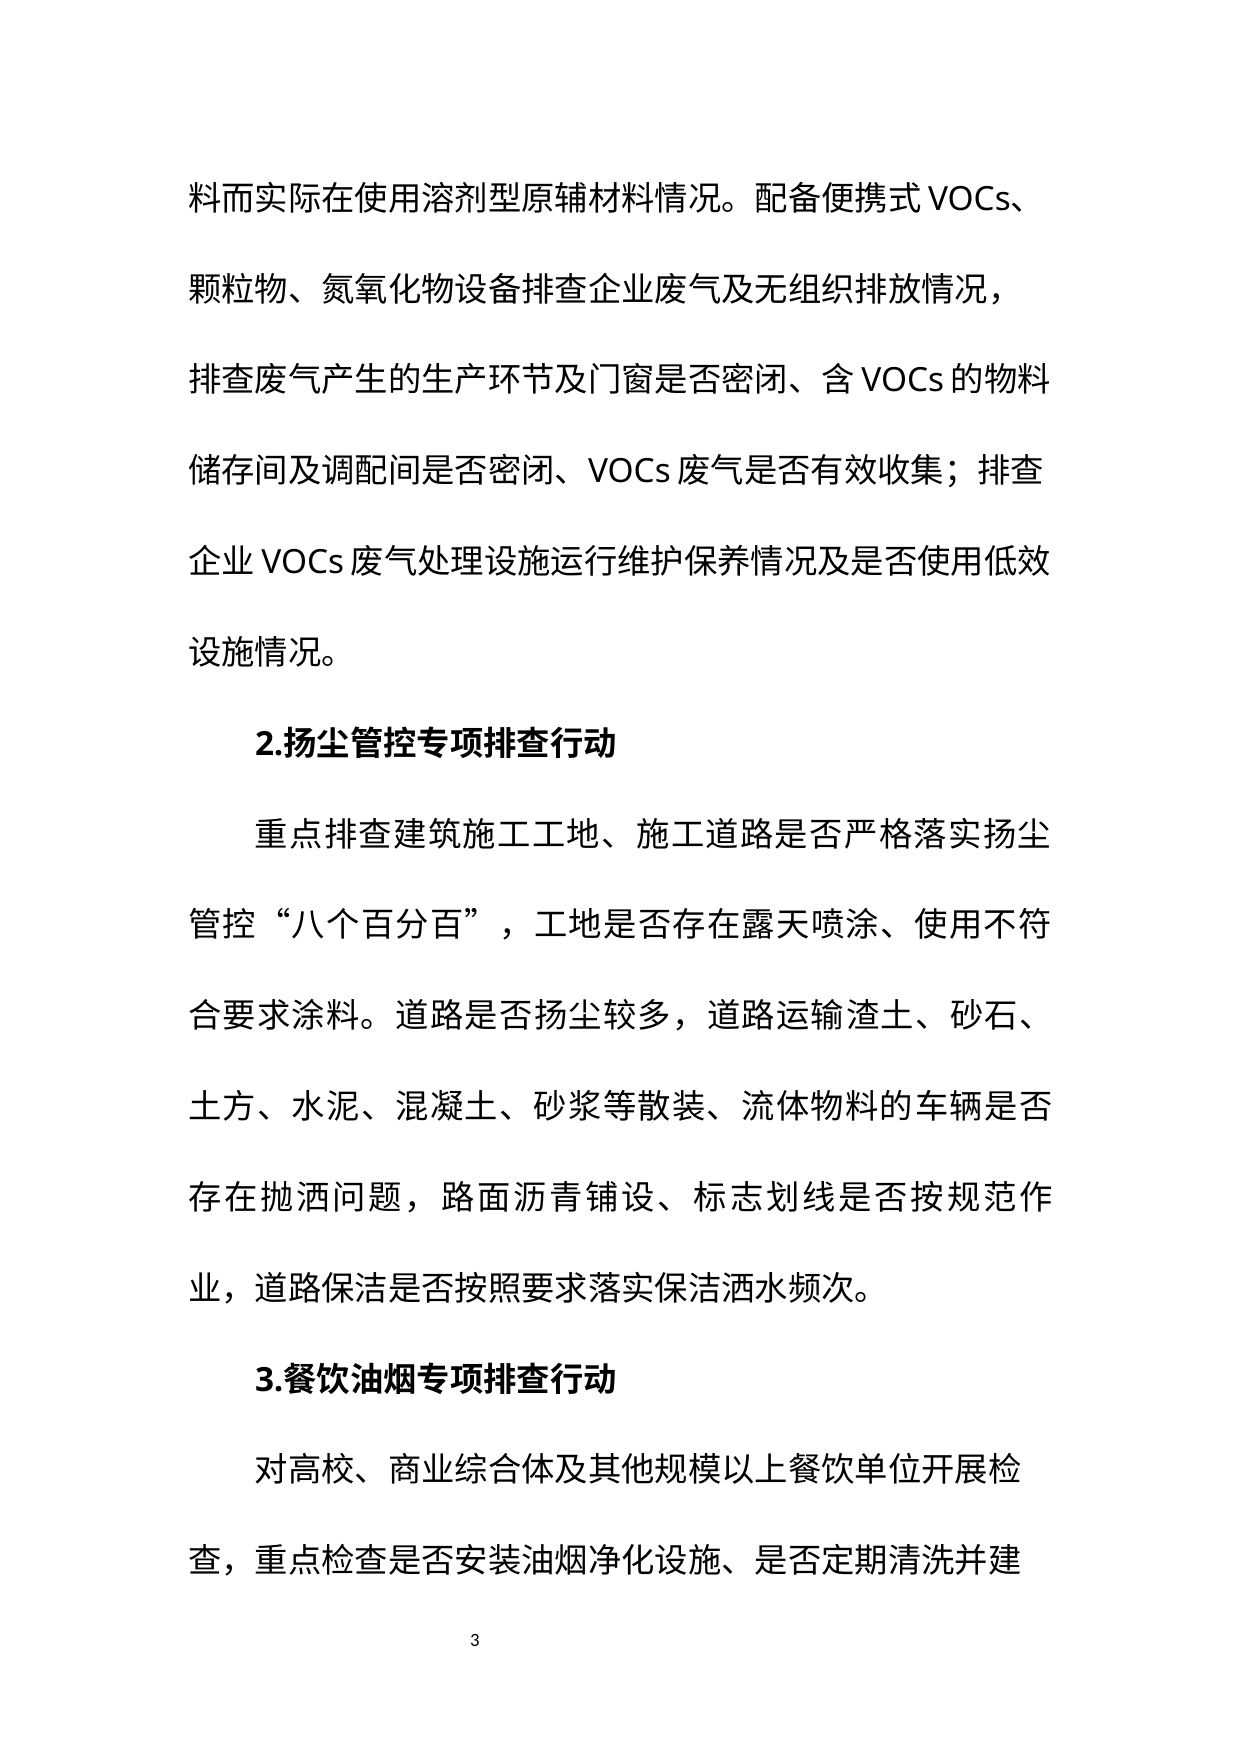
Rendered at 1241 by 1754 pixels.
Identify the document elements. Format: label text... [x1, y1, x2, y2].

text 重点排查建筑施工工地、施工道路是否严格落实扬尘管控“八个百分百”，工地是否存在露天喷涂、使用不符合要求涂料。道路是否扬尘较多，道路运输渣土、砂石、土方、水泥、混凝土、砂浆等散装、流体物料的车辆是否存在抛洒问题，路面沥青铺设、标志划线是否按规范作业，道路保洁是否按照要求落实保洁洒水频次。 [188, 786, 1052, 1331]
text 3.餐饮油烟专项排查行动 [188, 1331, 1052, 1422]
text 2.扬尘管控专项排查行动 [188, 695, 1052, 786]
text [188, 150, 1052, 695]
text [188, 1422, 1052, 1604]
